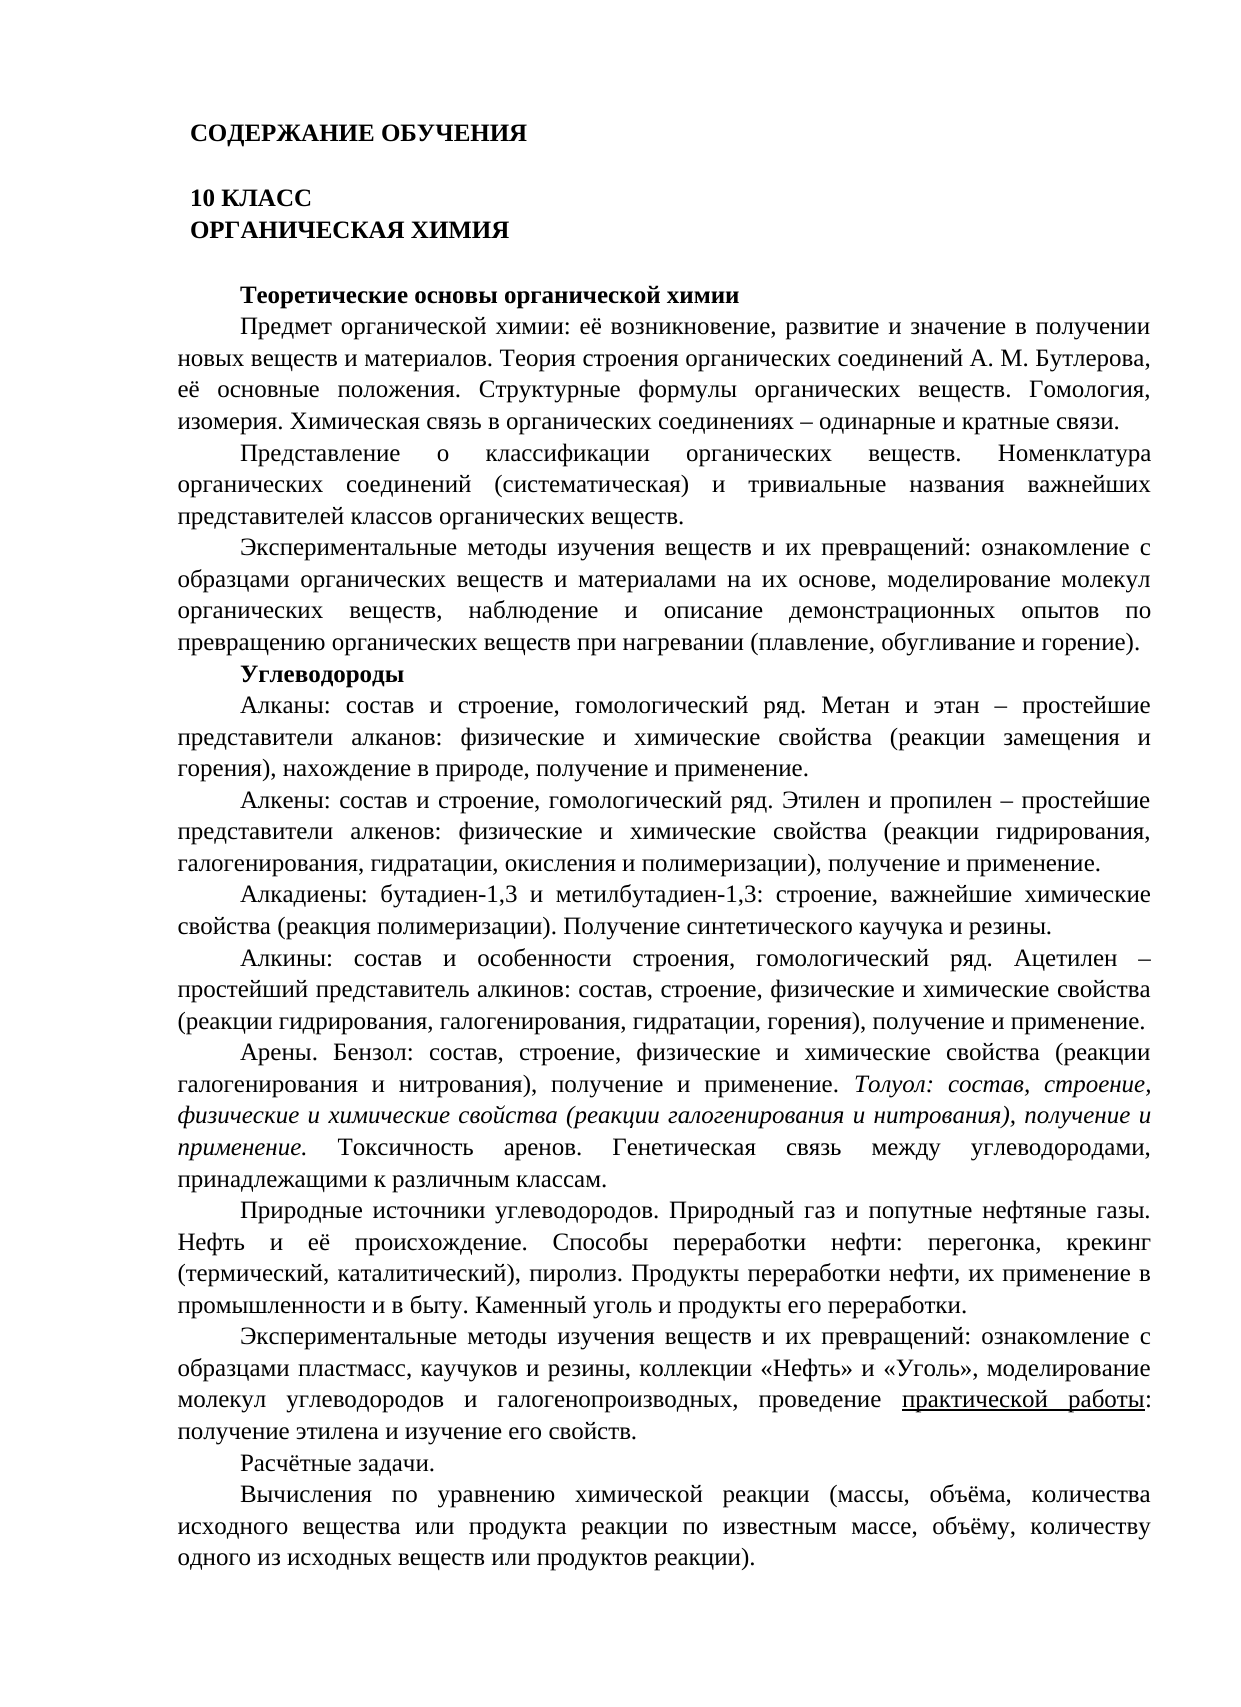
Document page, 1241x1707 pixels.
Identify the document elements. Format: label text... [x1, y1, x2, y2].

text СОДЕРЖАНИЕ ОБУЧЕНИЯ [190, 118, 1152, 147]
text Арены. Бензол: состав, строение, физические и химические свойства (реакции галогенирования и нитрования), получение и применение. Толуол: состав, строение, физические и химические свойства (реакции галогенирования и нитрования), получение и применение. Токсичность аренов. Генетическая связь между углеводородами, принадлежащими к различным классам. [177, 1037, 1152, 1192]
text Углеводороды [177, 659, 1152, 687]
text Алкадиены: бутадиен-1,3 и метилбутадиен-1,3: строение, важнейшие химические свойства (реакция полимеризации). Получение синтетического каучука и резины. [177, 879, 1152, 940]
text Алкены: состав и строение, гомологический ряд. Этилен и пропилен – простейшие представители алкенов: физические и химические свойства (реакции гидрирования, галогенирования, гидратации, окисления и полимеризации), получение и применение. [177, 785, 1152, 877]
text 10 КЛАСС [190, 183, 1152, 212]
text Экспериментальные методы изучения веществ и их превращений: ознакомление с образцами пластмасс, каучуков и резины, коллекции «Нефть» и «Уголь», моделирование молекул углеводородов и галогенопроизводных, проведение практической работы: получение этилена и изучение его свойств. [177, 1321, 1152, 1445]
text Вычисления по уравнению химической реакции (массы, объёма, количества исходного вещества или продукта реакции по известным массе, объёму, количеству одного из исходных веществ или продуктов реакции). [177, 1479, 1152, 1571]
text Экспериментальные методы изучения веществ и их превращений: ознакомление с образцами органических веществ и материалами на их основе, моделирование молекул органических веществ, наблюдение и описание демонстрационных опытов по превращению органических веществ при нагревании (плавление, обугливание и горение). [177, 532, 1152, 656]
text Природные источники углеводородов. Природный газ и попутные нефтяные газы. Нефть и её происхождение. Способы переработки нефти: перегонка, крекинг (термический, каталитический), пиролиз. Продукты переработки нефти, их применение в промышленности и в быту. Каменный уголь и продукты его переработки. [177, 1195, 1152, 1319]
text Алкины: состав и особенности строения, гомологический ряд. Ацетилен – простейший представитель алкинов: состав, строение, физические и химические свойства (реакции гидрирования, галогенирования, гидратации, горения), получение и применение. [177, 943, 1152, 1034]
text ОРГАНИЧЕСКАЯ ХИМИЯ [190, 215, 1152, 243]
text Теоретические основы органической химии [177, 280, 1152, 309]
text Представление о классификации органических веществ. Номенклатура органических соединений (систематическая) и тривиальные названия важнейших представителей классов органических веществ. [177, 438, 1152, 529]
text Предмет органической химии: её возникновение, развитие и значение в получении новых веществ и материалов. Теория строения органических соединений А. М. Бутлерова, её основные положения. Структурные формулы органических веществ. Гомология, изомерия. Химическая связь в органических соединениях – одинарные и кратные связи. [177, 311, 1152, 435]
text Расчётные задачи. [177, 1448, 1152, 1476]
text Алканы: состав и строение, гомологический ряд. Метан и этан – простейшие представители алканов: физические и химические свойства (реакции замещения и горения), нахождение в природе, получение и применение. [177, 690, 1152, 782]
